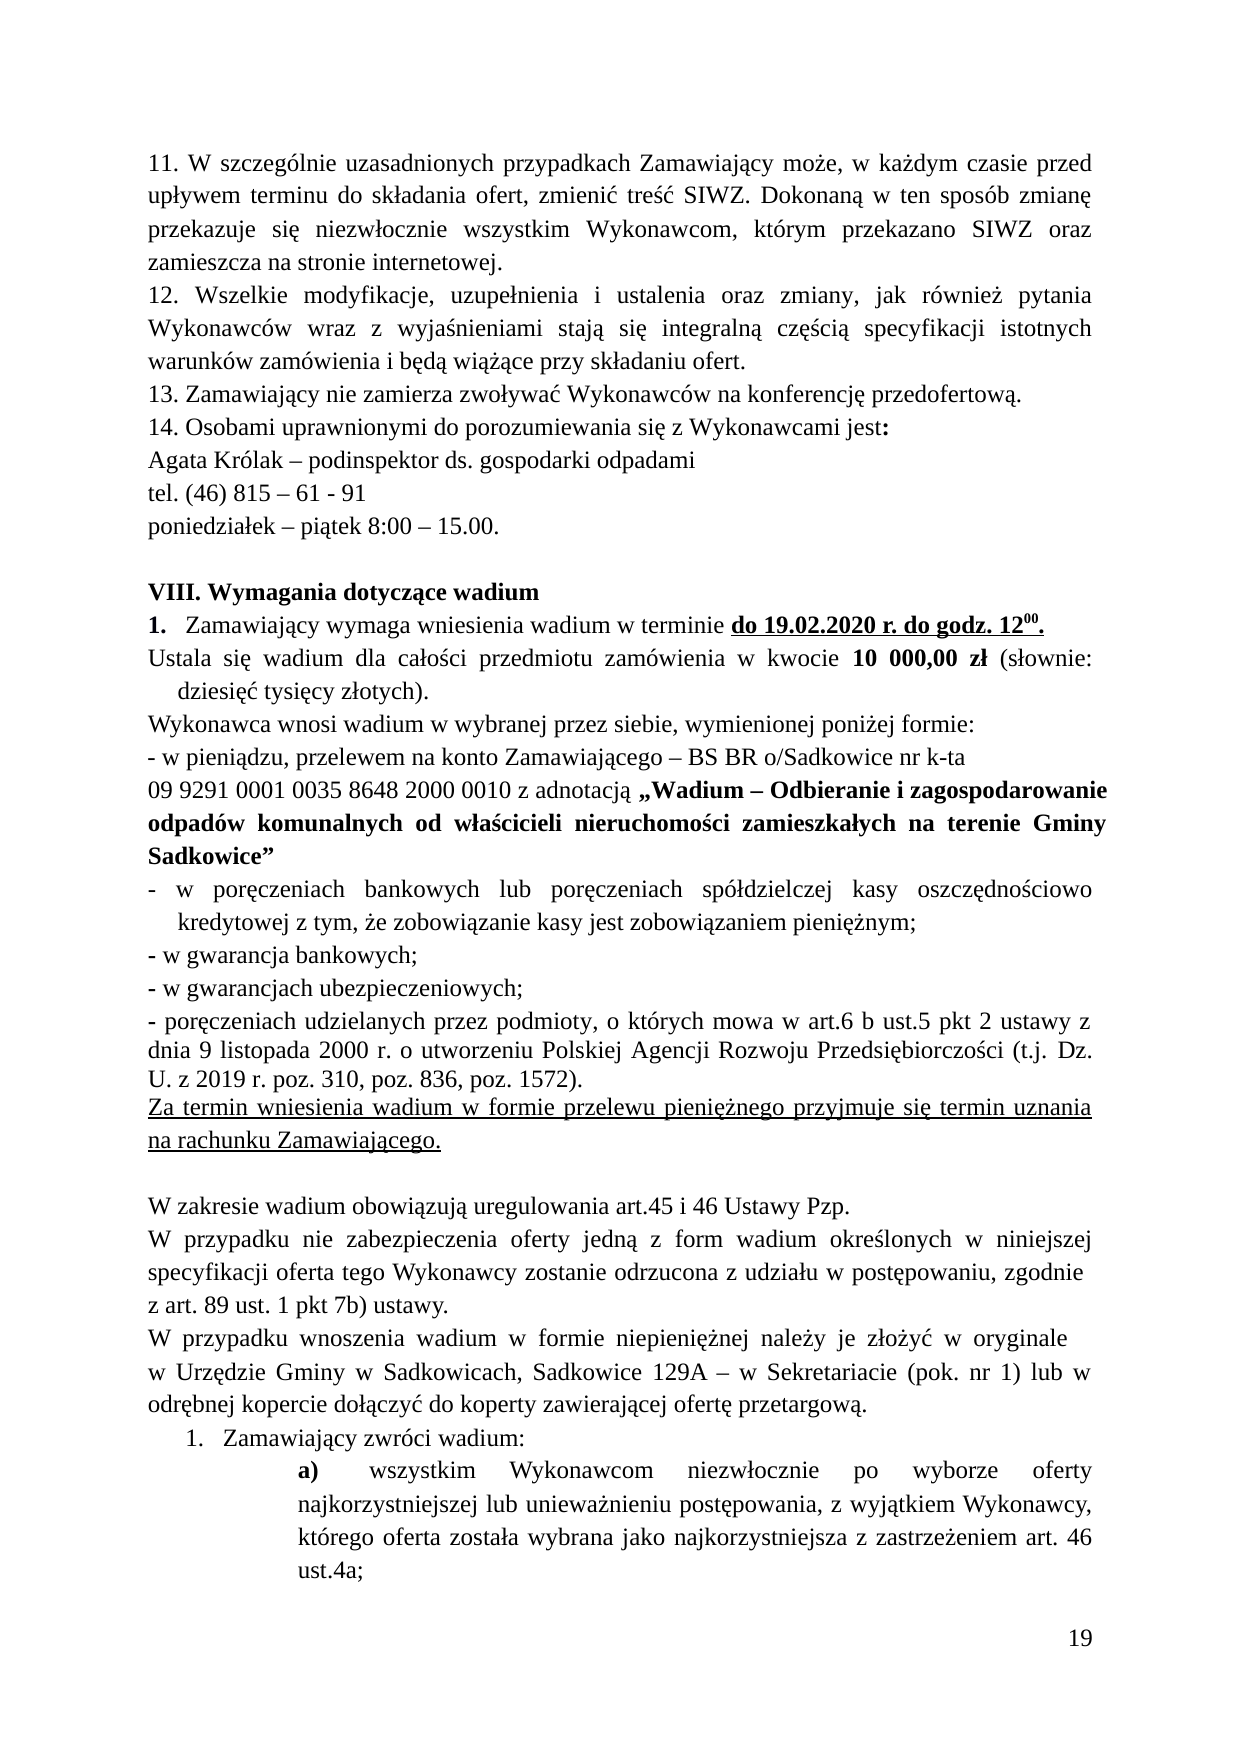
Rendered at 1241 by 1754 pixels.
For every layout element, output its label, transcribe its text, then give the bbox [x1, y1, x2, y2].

text poniedziałek – piątek 8:00 – 15.00. [148, 511, 1093, 539]
text tel. (46) 815 – 61 - 91 [148, 478, 1108, 507]
text Za termin wniesienia wadium w formie przelewu pieniężnego przyjmuje się termin uznania na rachunku Zamawiającego. [148, 1092, 1093, 1154]
text Wykonawca wnosi wadium w wybranej przez siebie, wymienionej poniżej formie: [148, 709, 1093, 738]
text W przypadku wnoszenia wadium w formie niepieniężnej należy je złożyć w oryginale w Urzędzie Gminy w Sadkowicach, Sadkowice 129A – w Sekretariacie (pok. nr 1) lub w odrębnej kopercie dołączyć do koperty zawierającej ofertę przetargową. [148, 1323, 1093, 1418]
text 09 9291 0001 0035 8648 2000 0010 z adnotacją „Wadium – Odbieranie i zagospodarowanie odpadów komunalnych od właścicieli nieruchomości zamieszkałych na terenie Gminy Sadkowice” [148, 775, 1108, 870]
text VIII. Wymagania dotyczące wadium [148, 577, 1108, 606]
text W zakresie wadium obowiązują uregulowania art.45 i 46 Ustawy Pzp. [148, 1191, 1093, 1220]
text - w pieniądzu, przelewem na konto Zamawiającego – BS BR o/Sadkowice nr k-ta [103, 742, 1108, 771]
text 11. W szczególnie uzasadnionych przypadkach Zamawiający może, w każdym czasie przed upływem terminu do składania ofert, zmienić treść SIWZ. Dokonaną w ten sposób zmianę przekazuje się niezwłocznie wszystkim Wykonawcom, którym przekazano SIWZ oraz zamieszcza na stronie internetowej. [148, 148, 1093, 275]
text Ustala się wadium dla całości przedmiotu zamówienia w kwocie 10 000,00 zł (słownie: dziesięć tysięcy złotych). [148, 643, 1093, 705]
text Agata Królak – podinspektor ds. gospodarki odpadami [148, 445, 1108, 473]
text - w poręczeniach bankowych lub poręczeniach spółdzielczej kasy oszczędnościowo kredytowej z tym, że zobowiązanie kasy jest zobowiązaniem pieniężnym; [148, 874, 1093, 936]
list wszystkim Wykonawcom niezwłocznie po wyborze oferty najkorzystniejszej lub unieważnieniu postępowania, z wyjątkiem Wykonawcy, którego oferta została wybrana jako najkorzystniejsza z zastrzeżeniem art. 46 ust.4a; [298, 1456, 1093, 1583]
text - w gwarancjach ubezpieczeniowych; [148, 973, 1093, 1002]
list Zamawiający wymaga wniesienia wadium w terminie do 19.02.2020 r. do godz. 1200. [148, 610, 1108, 639]
text 12. Wszelkie modyfikacje, uzupełnienia i ustalenia oraz zmiany, jak również pytania Wykonawców wraz z wyjaśnieniami stają się integralną częścią specyfikacji istotnych warunków zamówienia i będą wiążące przy składaniu ofert. [148, 280, 1093, 374]
text 14. Osobami uprawnionymi do porozumiewania się z Wykonawcami jest: [148, 412, 1093, 441]
text W przypadku nie zabezpieczenia oferty jedną z form wadium określonych w niniejszej specyfikacji oferta tego Wykonawcy zostanie odrzucona z udziału w postępowaniu, zgodnie z art. 89 ust. 1 pkt 7b) ustawy. [148, 1224, 1093, 1319]
text - w gwarancja bankowych; [148, 940, 1093, 969]
list Zamawiający zwróci wadium: [185, 1423, 1093, 1451]
text 13. Zamawiający nie zamierza zwoływać Wykonawców na konferencję przedofertową. [148, 379, 1093, 407]
text - poręczeniach udzielanych przez podmioty, o których mowa w art.6 b ust.5 pkt 2 ustawy z dnia 9 listopada 2000 r. o utworzeniu Polskiej Agencji Rozwoju Przedsiębiorczości (t.j. Dz. U. z 2019 r. poz. 310, poz. 836, poz. 1572). [148, 1006, 1093, 1092]
